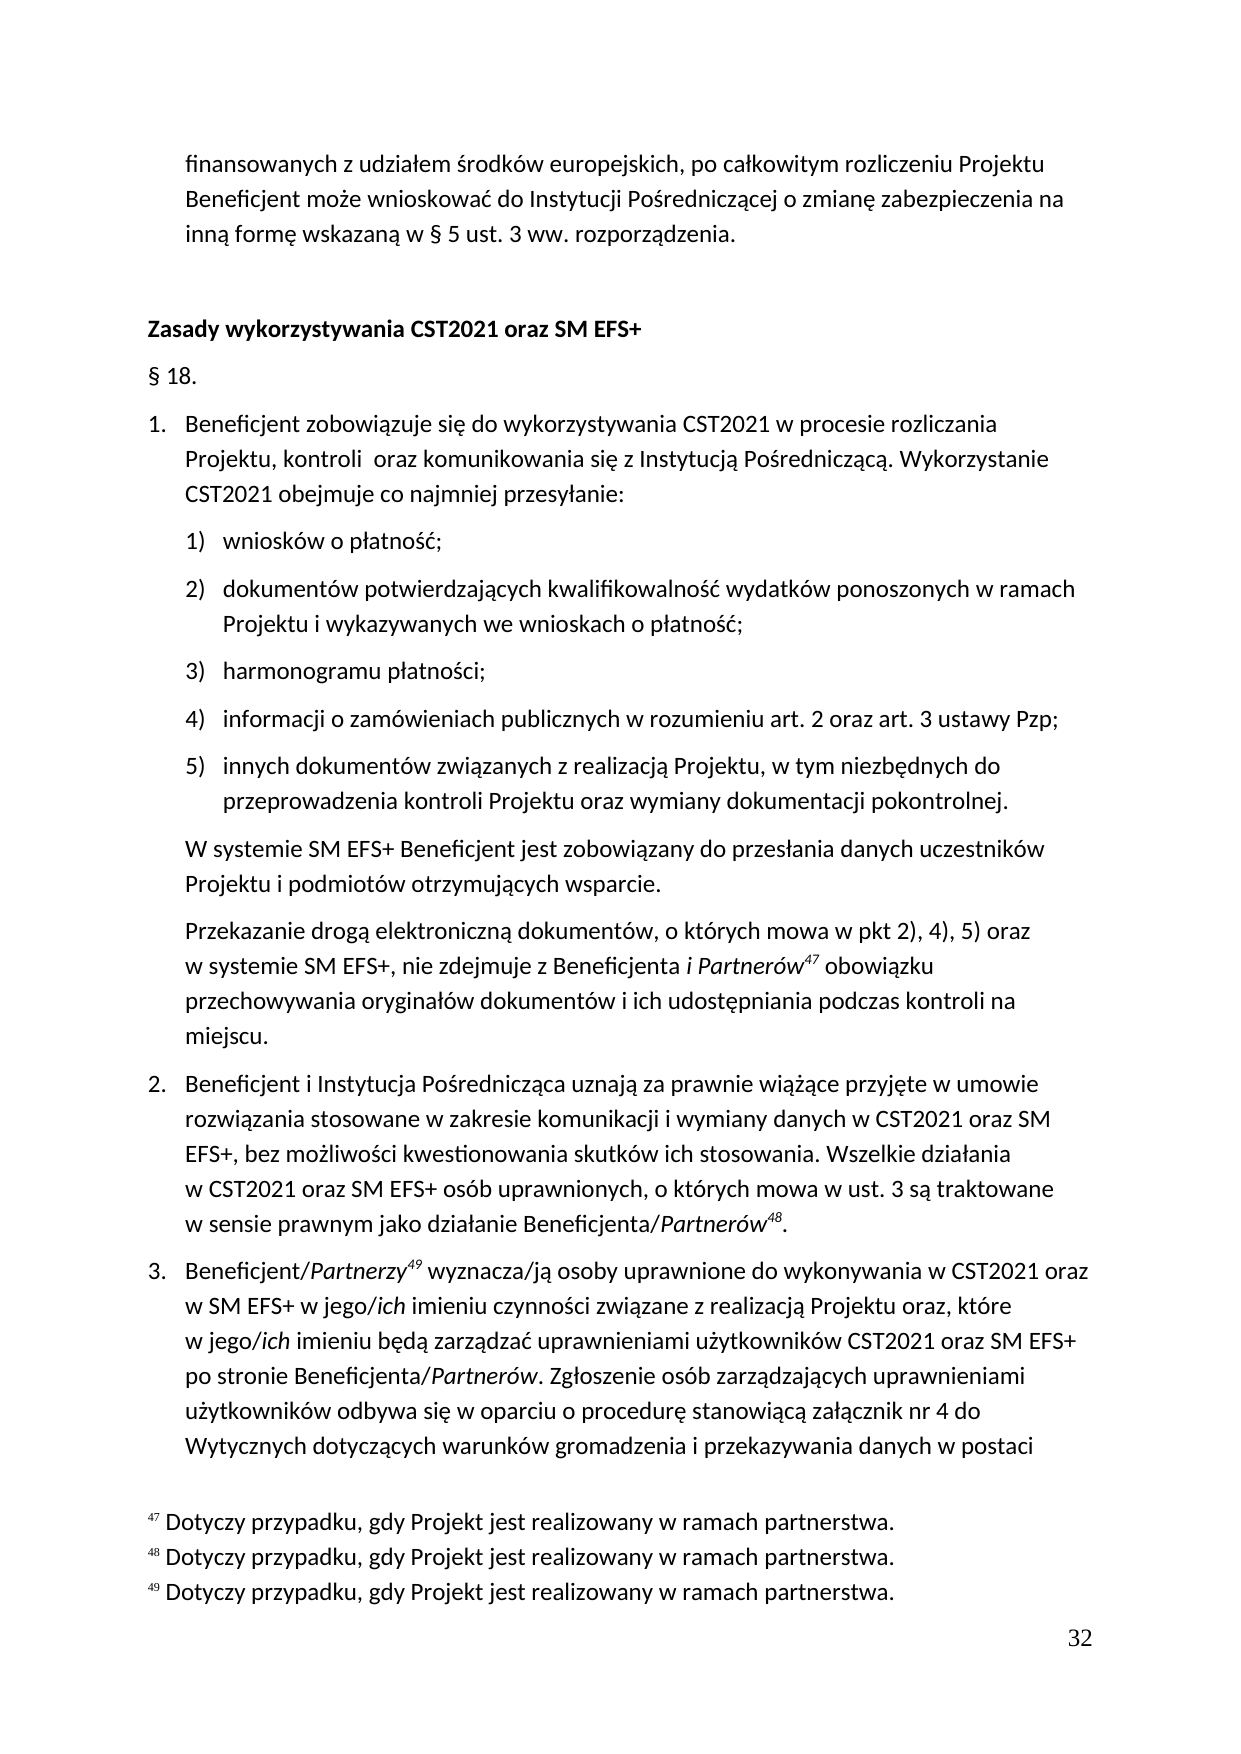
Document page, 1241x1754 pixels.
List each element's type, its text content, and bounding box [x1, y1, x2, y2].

list innych dokumentów związanych z realizacją Projektu, w tym niezbędnych do przeprowadzenia kontroli Projektu oraz wymiany dokumentacji pokontrolnej. [185, 750, 1092, 816]
text W systemie SM EFS+ Beneficjent jest zobowiązany do przesłania danych uczestników Projektu i podmiotów otrzymujących wsparcie. [185, 833, 1092, 898]
list harmonogramu płatności; [185, 655, 1092, 686]
list dokumentów potwierdzających kwalifikowalność wydatków ponoszonych w ramach Projektu i wykazywanych we wnioskach o płatność; [185, 573, 1092, 638]
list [148, 1255, 1092, 1461]
list informacji o zamówieniach publicznych w rozumieniu art. 2 oraz art. 3 ustawy Pzp; [185, 703, 1092, 733]
list wniosków o płatność; [185, 525, 1092, 556]
list Beneficjent i Instytucja Pośrednicząca uznają za prawnie wiążące przyjęte w umowie rozwiązania stosowane w zakresie komunikacji i wymiany danych w CST2021 oraz SM EFS+, bez możliwości kwestionowania skutków ich stosowania. Wszelkie działania w CST2021 oraz SM EFS+ osób uprawnionych, o których mowa w ust. 3 są traktowane w sensie prawnym jako działanie Beneficjenta/Partnerów. [148, 1068, 1092, 1238]
text Przekazanie drogą elektroniczną dokumentów, o których mowa w pkt 2), 4), 5) oraz w systemie SM EFS+, nie zdejmuje z Beneficjenta i Partnerów obowiązku przechowywania oryginałów dokumentów i ich udostępniania podczas kontroli na miejscu. [185, 915, 1092, 1051]
list W przypadku gdy Wniosek przewiduje trwałość Projektu lub rezultatów, zwrot dokumentu stanowiącego zabezpieczenie umowy następuje na wniosek Beneficjenta po upływie okresu trwałości. W przypadku gdy zabezpieczenie Umowy ustanowione zostało na warunkach określonych w § 5 ust. 3 rozporządzenia Ministra Funduszy i Polityki Regionalnej z dnia 21 września 2022 r. w sprawie zaliczek w ramach programów finansowanych z udziałem środków europejskich, po całkowitym rozliczeniu Projektu Beneficjent może wnioskować do Instytucji Pośredniczącej o zmianę zabezpieczenia na inną formę wskazaną w § 5 ust. 3 ww. rozporządzenia. [148, 148, 1092, 248]
text § 18. [148, 360, 1092, 391]
text Zasady wykorzystywania CST2021 oraz SM EFS+ [148, 313, 1092, 343]
list Beneficjent zobowiązuje się do wykorzystywania CST2021 w procesie rozliczania Projektu, kontroli oraz komunikowania się z Instytucją Pośredniczącą. Wykorzystanie CST2021 obejmuje co najmniej przesyłanie: [148, 408, 1092, 508]
